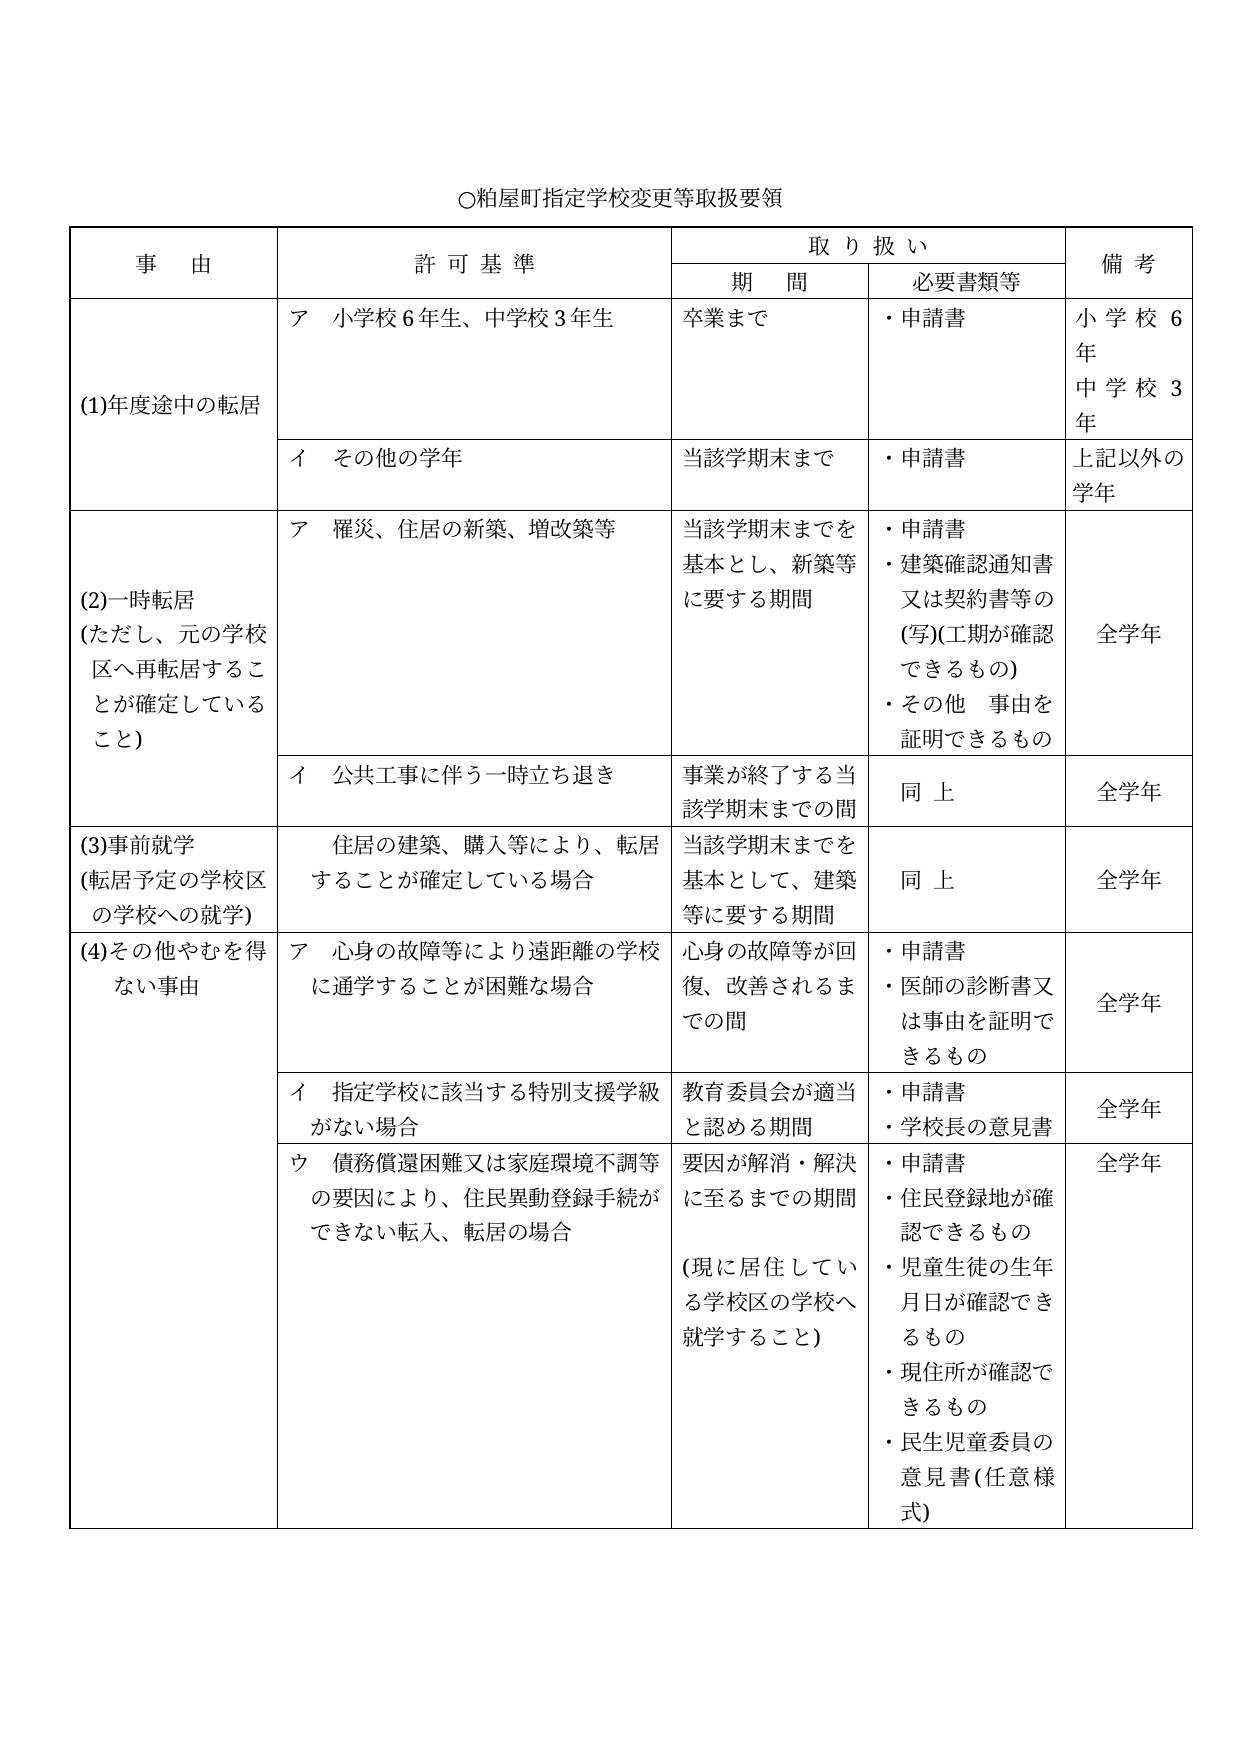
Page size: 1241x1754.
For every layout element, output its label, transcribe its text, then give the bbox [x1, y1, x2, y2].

table_cell ・申請書 ・医師の診断書又は事由を証明できるもの [869, 933, 1065, 1072]
table_cell ・申請書 [869, 440, 1065, 510]
table_cell 当該学期末まで [672, 440, 868, 510]
table_cell イ 公共工事に伴う一時立ち退き [278, 756, 671, 826]
table_cell (2)一時転居 (ただし、元の学校区へ再転居することが確定していること) [71, 511, 277, 826]
table_cell 全学年 [1066, 933, 1192, 1072]
table_cell ・申請書 ・建築確認通知書又は契約書等の(写)(工期が確認できるもの) ・その他 事由を証明できるもの [869, 511, 1065, 755]
table_cell 当該学期末までを基本として、建築等に要する期間 [672, 827, 868, 932]
table_cell 同上 [869, 756, 1065, 826]
table_cell ウ 債務償還困難又は家庭環境不調等の要因により、住民異動登録手続ができない転入、転居の場合 [278, 1144, 671, 1528]
table_cell イ その他の学年 [278, 440, 671, 510]
table_cell 全学年 [1066, 1073, 1192, 1143]
table_cell (3)事前就学 (転居予定の学校区の学校への就学) [71, 827, 277, 932]
table_cell (1)年度途中の転居 [71, 299, 277, 510]
table_header 備考 [1066, 228, 1192, 298]
table_cell ア 小学校6年生、中学校3年生 [278, 299, 671, 439]
table_cell ・申請書 ・学校長の意見書 [869, 1073, 1065, 1143]
table_cell ・申請書 ・住民登録地が確認できるもの ・児童生徒の生年月日が確認できるもの ・現住所が確認できるもの ・民生児童委員の意見書(任意様式) [869, 1144, 1065, 1528]
table_header 取り扱い [672, 228, 1065, 262]
table_cell 全学年 [1066, 756, 1192, 826]
table_cell 住居の建築、購入等により、転居することが確定している場合 [278, 827, 671, 932]
table_cell 事業が終了する当該学期末までの間 [672, 756, 868, 826]
table_cell 当該学期末までを基本とし、新築等に要する期間 [672, 511, 868, 755]
table_cell 同上 [869, 827, 1065, 932]
table_cell 必要書類等 [869, 264, 1065, 298]
table_cell 心身の故障等が回復、改善されるまでの間 [672, 933, 868, 1072]
table_cell 全学年 [1066, 511, 1192, 755]
table_cell 小学校6年 中学校3年 [1066, 299, 1192, 439]
table_cell 上記以外の学年 [1066, 440, 1192, 510]
table_header 許可基準 [278, 228, 671, 298]
table_cell 要因が解消・解決に至るまでの期間 (現に居住している学校区の学校へ就学すること) [672, 1144, 868, 1528]
table_cell ア 罹災、住居の新築、増改築等 [278, 511, 671, 755]
table_cell 期間 [672, 264, 868, 298]
table_cell ア 心身の故障等により遠距離の学校に通学することが困難な場合 [278, 933, 671, 1072]
table_cell 全学年 [1066, 827, 1192, 932]
table_cell イ 指定学校に該当する特別支援学級がない場合 [278, 1073, 671, 1143]
table_header 事由 [71, 228, 277, 298]
text ○粕屋町指定学校変更等取扱要領 [59, 179, 1181, 214]
table_cell (4)その他やむを得ない事由 [71, 933, 277, 1528]
table_cell ・申請書 [869, 299, 1065, 439]
table_cell 全学年 [1066, 1144, 1192, 1528]
table_cell 教育委員会が適当と認める期間 [672, 1073, 868, 1143]
table_cell 卒業まで [672, 299, 868, 439]
